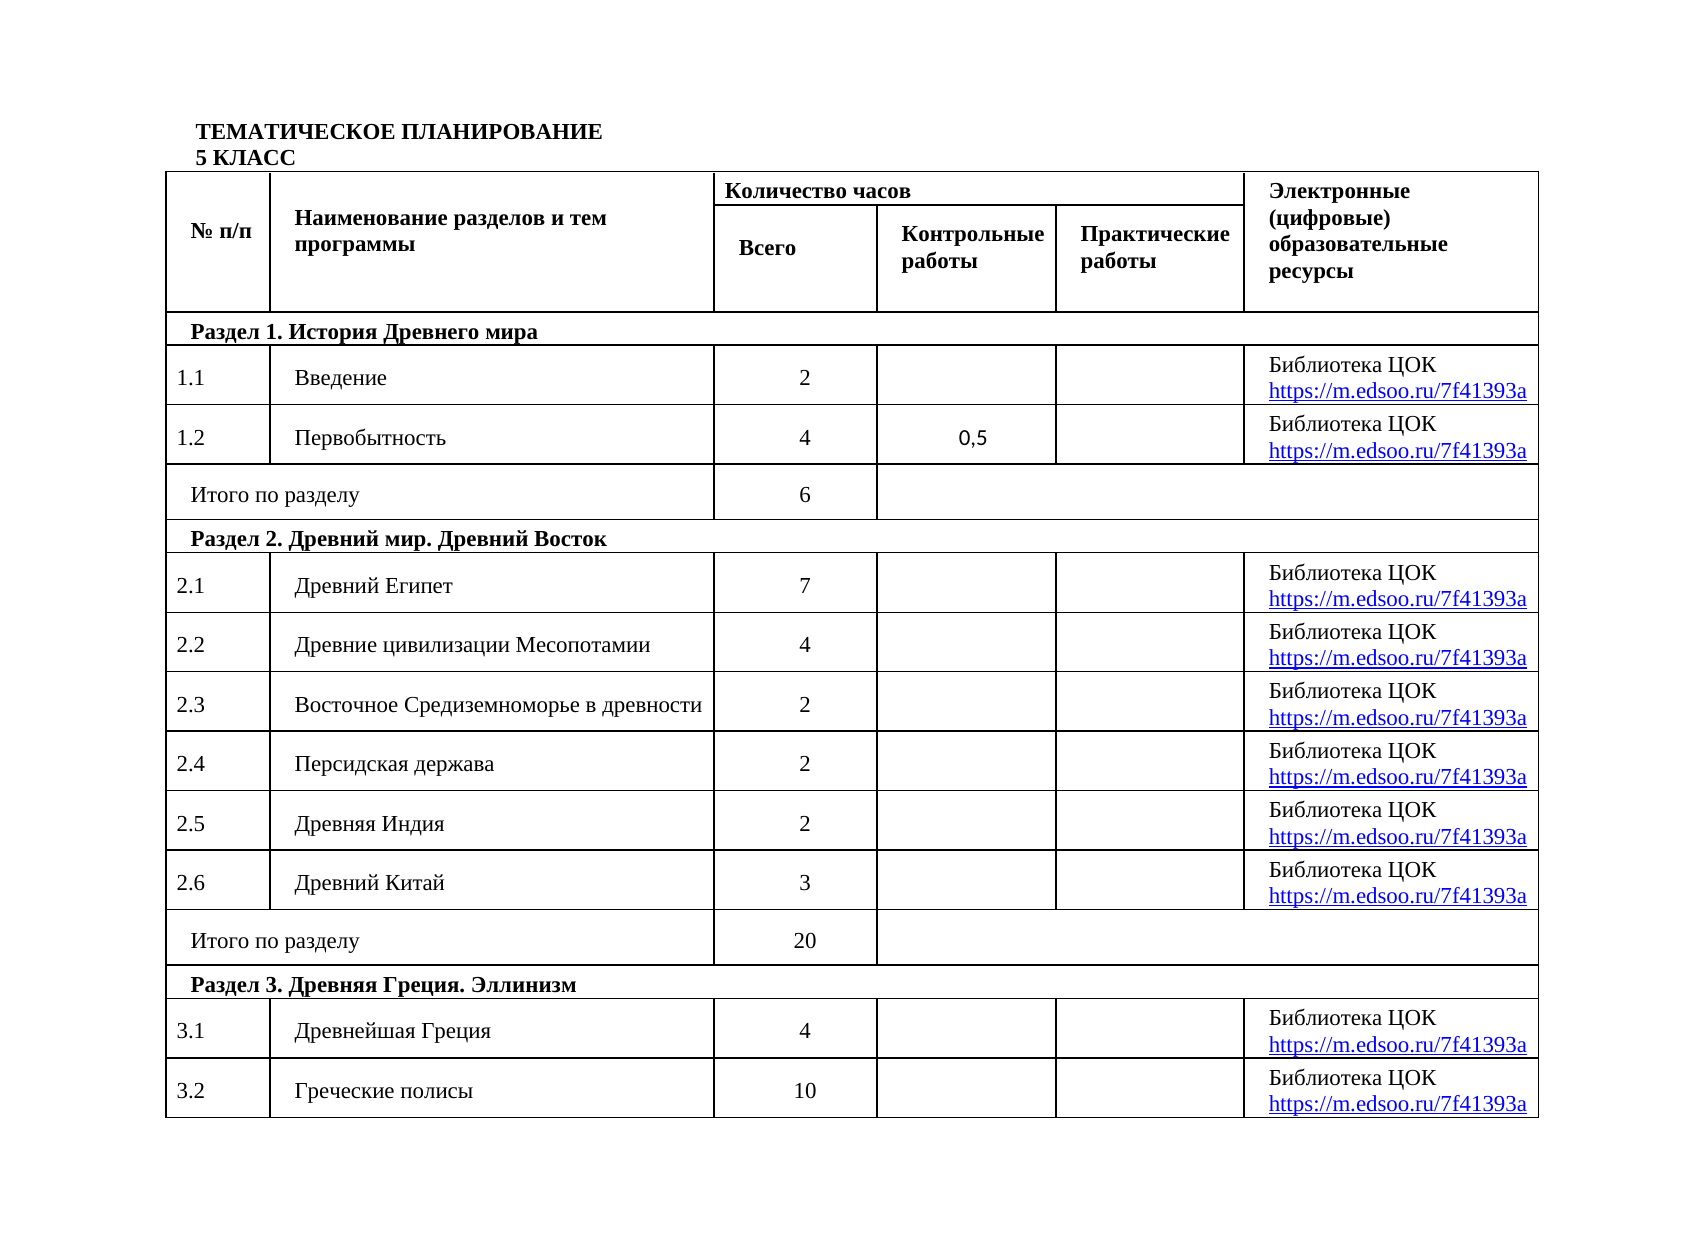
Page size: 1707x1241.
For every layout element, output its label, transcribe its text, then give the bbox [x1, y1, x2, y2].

table_cell Древние цивилизации Месопотамии [271, 613, 713, 671]
table_cell [1057, 613, 1243, 671]
table_cell Раздел 2. Древний мир. Древний Восток [167, 520, 1538, 552]
table_cell [1057, 672, 1243, 730]
table_cell 3.2 [167, 1059, 269, 1116]
table_cell [878, 910, 1538, 964]
table_cell Библиотека ЦОК https://m.edsoo.ru/7f41393a [1245, 791, 1538, 849]
table_cell 2 [715, 732, 876, 790]
table_cell 2.5 [167, 791, 269, 849]
table_cell [1057, 1059, 1243, 1116]
table_cell [1057, 732, 1243, 790]
table_cell [878, 346, 1055, 404]
table_cell 2.4 [167, 732, 269, 790]
table_cell [1057, 553, 1243, 611]
table_cell [878, 553, 1055, 611]
table_cell Библиотека ЦОК https://m.edsoo.ru/7f41393a [1245, 732, 1538, 790]
table_cell [1057, 851, 1243, 909]
text 5 КЛАСС [190, 144, 1618, 171]
table_cell Библиотека ЦОК https://m.edsoo.ru/7f41393a [1245, 346, 1538, 404]
table_cell Библиотека ЦОК https://m.edsoo.ru/7f41393a [1245, 672, 1538, 730]
table_cell 4 [715, 613, 876, 671]
table_cell 1.2 [167, 405, 269, 463]
table_cell Контрольные работы [878, 206, 1055, 311]
table_cell 10 [715, 1059, 876, 1116]
table_cell Практические работы [1057, 206, 1243, 311]
table_cell Библиотека ЦОК https://m.edsoo.ru/7f41393a [1245, 553, 1538, 611]
table_cell 3 [715, 851, 876, 909]
table_cell 2.3 [167, 672, 269, 730]
table_cell [878, 791, 1055, 849]
table_cell Раздел 1. История Древнего мира [167, 313, 1538, 344]
table_header Электронные (цифровые) образовательные ресурсы [1245, 172, 1538, 311]
table_cell Итого по разделу [167, 910, 713, 964]
table_cell Восточное Средиземноморье в древности [271, 672, 713, 730]
table_header Количество часов [715, 172, 1244, 204]
table_cell Введение [271, 346, 713, 404]
table_cell 20 [715, 910, 876, 964]
table_cell 2.6 [167, 851, 269, 909]
table_cell Библиотека ЦОК https://m.edsoo.ru/7f41393a [1245, 851, 1538, 909]
table_cell Древний Египет [271, 553, 713, 611]
table_cell [1057, 346, 1243, 404]
table_cell 1.1 [167, 346, 269, 404]
table_cell [878, 465, 1538, 519]
table_cell Греческие полисы [271, 1059, 713, 1116]
table_cell Библиотека ЦОК https://m.edsoo.ru/7f41393a [1245, 405, 1538, 463]
table_cell 2 [715, 346, 876, 404]
table_cell [878, 1059, 1055, 1116]
table_cell 2 [715, 672, 876, 730]
table_cell [878, 672, 1055, 730]
table_cell [1057, 791, 1243, 849]
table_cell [1245, 999, 1538, 1057]
table_cell [878, 851, 1055, 909]
table_cell Древняя Индия [271, 791, 713, 849]
table_cell 4 [715, 405, 876, 463]
table_cell Раздел 3. Древняя Греция. Эллинизм [167, 966, 1538, 997]
table_cell Первобытность [271, 405, 713, 463]
table_cell 6 [715, 465, 876, 519]
table_cell [878, 613, 1055, 671]
table_cell Итого по разделу [167, 465, 713, 519]
table_cell 2 [715, 791, 876, 849]
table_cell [1245, 1059, 1538, 1116]
table_cell 4 [715, 999, 876, 1057]
table_cell 0,5 [878, 405, 1055, 463]
table_cell 2.2 [167, 613, 269, 671]
table_cell Древнейшая Греция [271, 999, 713, 1057]
table_cell 7 [715, 553, 876, 611]
table_header Наименование разделов и тем программы [271, 172, 714, 311]
table_cell Библиотека ЦОК https://m.edsoo.ru/7f41393a [1245, 613, 1538, 671]
text ТЕМАТИЧЕСКОЕ ПЛАНИРОВАНИЕ [190, 118, 1618, 144]
table_cell [878, 732, 1055, 790]
table_cell 3.1 [167, 999, 269, 1057]
table_cell Всего [715, 206, 876, 311]
table_header № п/п [167, 172, 270, 311]
table_cell [878, 999, 1055, 1057]
table_cell [1057, 405, 1243, 463]
table_cell [1057, 999, 1243, 1057]
table_cell Персидская держава [271, 732, 713, 790]
table_cell 2.1 [167, 553, 269, 611]
table_cell Древний Китай [271, 851, 713, 909]
